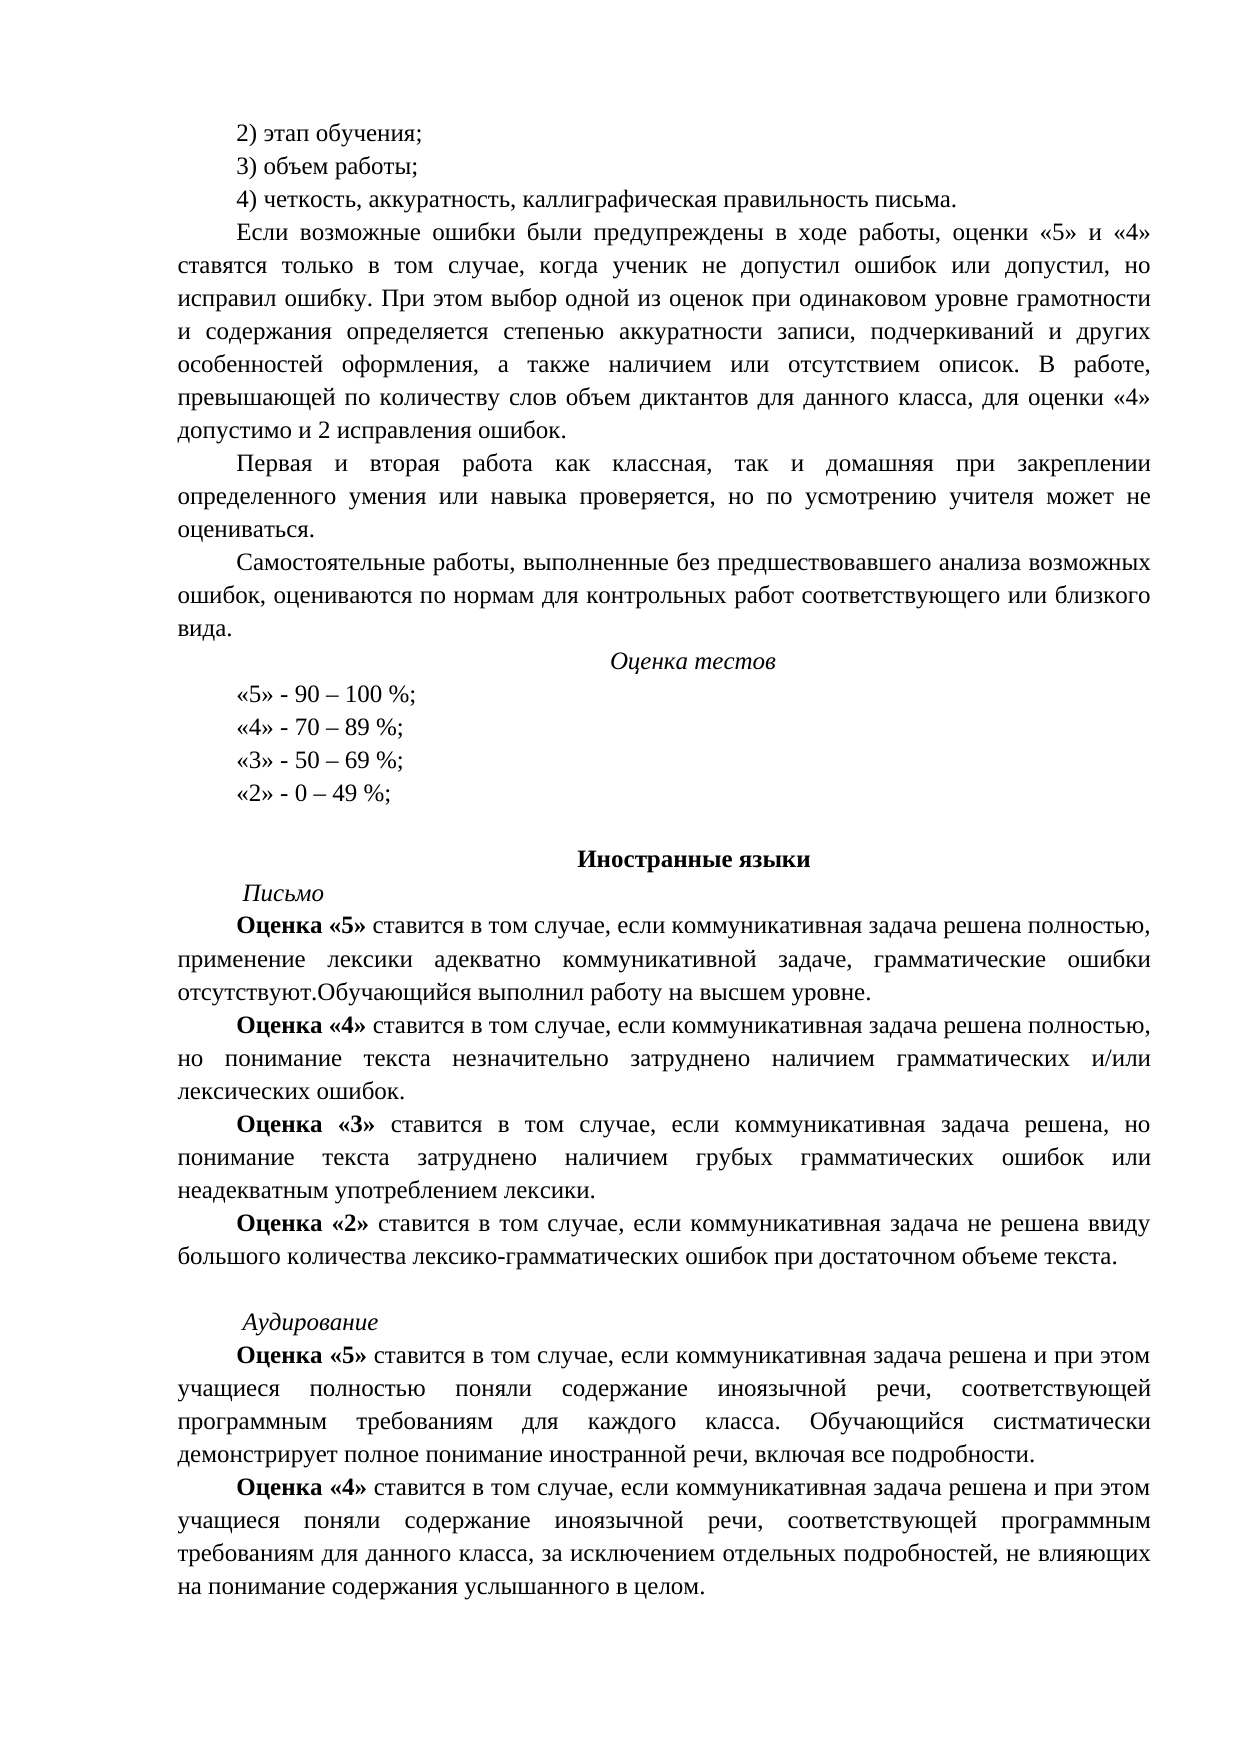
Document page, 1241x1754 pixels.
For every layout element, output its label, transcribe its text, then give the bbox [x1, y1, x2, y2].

text Если возможные ошибки были предупреждены в ходе работы, оценки «5» и «4» ставятся только в том случае, когда ученик не допустил ошибок или допустил, но исправил ошибку. При этом выбор одной из оценок при одинаковом уровне грамотности и содержания определяется степенью аккуратности записи, подчеркиваний и других особенностей оформления, а также наличием или отсутствием описок. В работе, превышающей по количеству слов объем диктантов для данного класса, для оценки «4» допустимо и 2 исправления ошибок. [177, 217, 1152, 444]
text Аудирование [177, 1307, 1152, 1336]
text Оценка «2» ставится в том случае, если коммуникативная задача не решена ввиду большого количества лексико-грамматических ошибок при достаточном объеме текста. [177, 1208, 1152, 1269]
text Оценка «5» ставится в том случае, если коммуникативная задача решена полностью, применение лексики адекватно коммуникативной задаче, грамматические ошибки отсутствуют.Обучающийся выполнил работу на высшем уровне. [177, 911, 1152, 1005]
text Первая и вторая работа как классная, так и домашняя при закреплении определенного умения или навыка проверяется, но по усмотрению учителя может не оцениваться. [177, 448, 1152, 543]
text Иностранные языки [177, 844, 1152, 873]
text 3) объем работы; [177, 151, 1152, 180]
text «2» - 0 – 49 %; [177, 778, 1152, 807]
text Оценка «4» ставится в том случае, если коммуникативная задача решена полностью, но понимание текста незначительно затруднено наличием грамматических и/или лексических ошибок. [177, 1010, 1152, 1104]
text 4) четкость, аккуратность, каллиграфическая правильность письма. [177, 184, 1152, 213]
text Оценка тестов [177, 646, 1152, 675]
text «4» - 70 – 89 %; [177, 712, 1152, 741]
text «3» - 50 – 69 %; [177, 746, 1152, 774]
text Оценка «4» ставится в том случае, если коммуникативная задача решена и при этом учащиеся поняли содержание иноязычной речи, соответствующей программным требованиям для данного класса, за исключением отдельных подробностей, не влияющих на понимание содержания услышанного в целом. [177, 1472, 1152, 1600]
text Самостоятельные работы, выполненные без предшествовавшего анализа возможных ошибок, оцениваются по нормам для контрольных работ соответствующего или близкого вида. [177, 547, 1152, 642]
text Письмо [177, 878, 1152, 906]
text Оценка «5» ставится в том случае, если коммуникативная задача решена и при этом учащиеся полностью поняли содержание иноязычной речи, соответствующей программным требованиям для каждого класса. Обучающийся систматически демонстрирует полное понимание иностранной речи, включая все подробности. [177, 1340, 1152, 1468]
text Оценка «3» ставится в том случае, если коммуникативная задача решена, но понимание текста затруднено наличием грубых грамматических ошибок или неадекватным употреблением лексики. [177, 1109, 1152, 1203]
text «5» - 90 – 100 %; [177, 679, 1152, 708]
text 2) этап обучения; [177, 118, 1152, 147]
